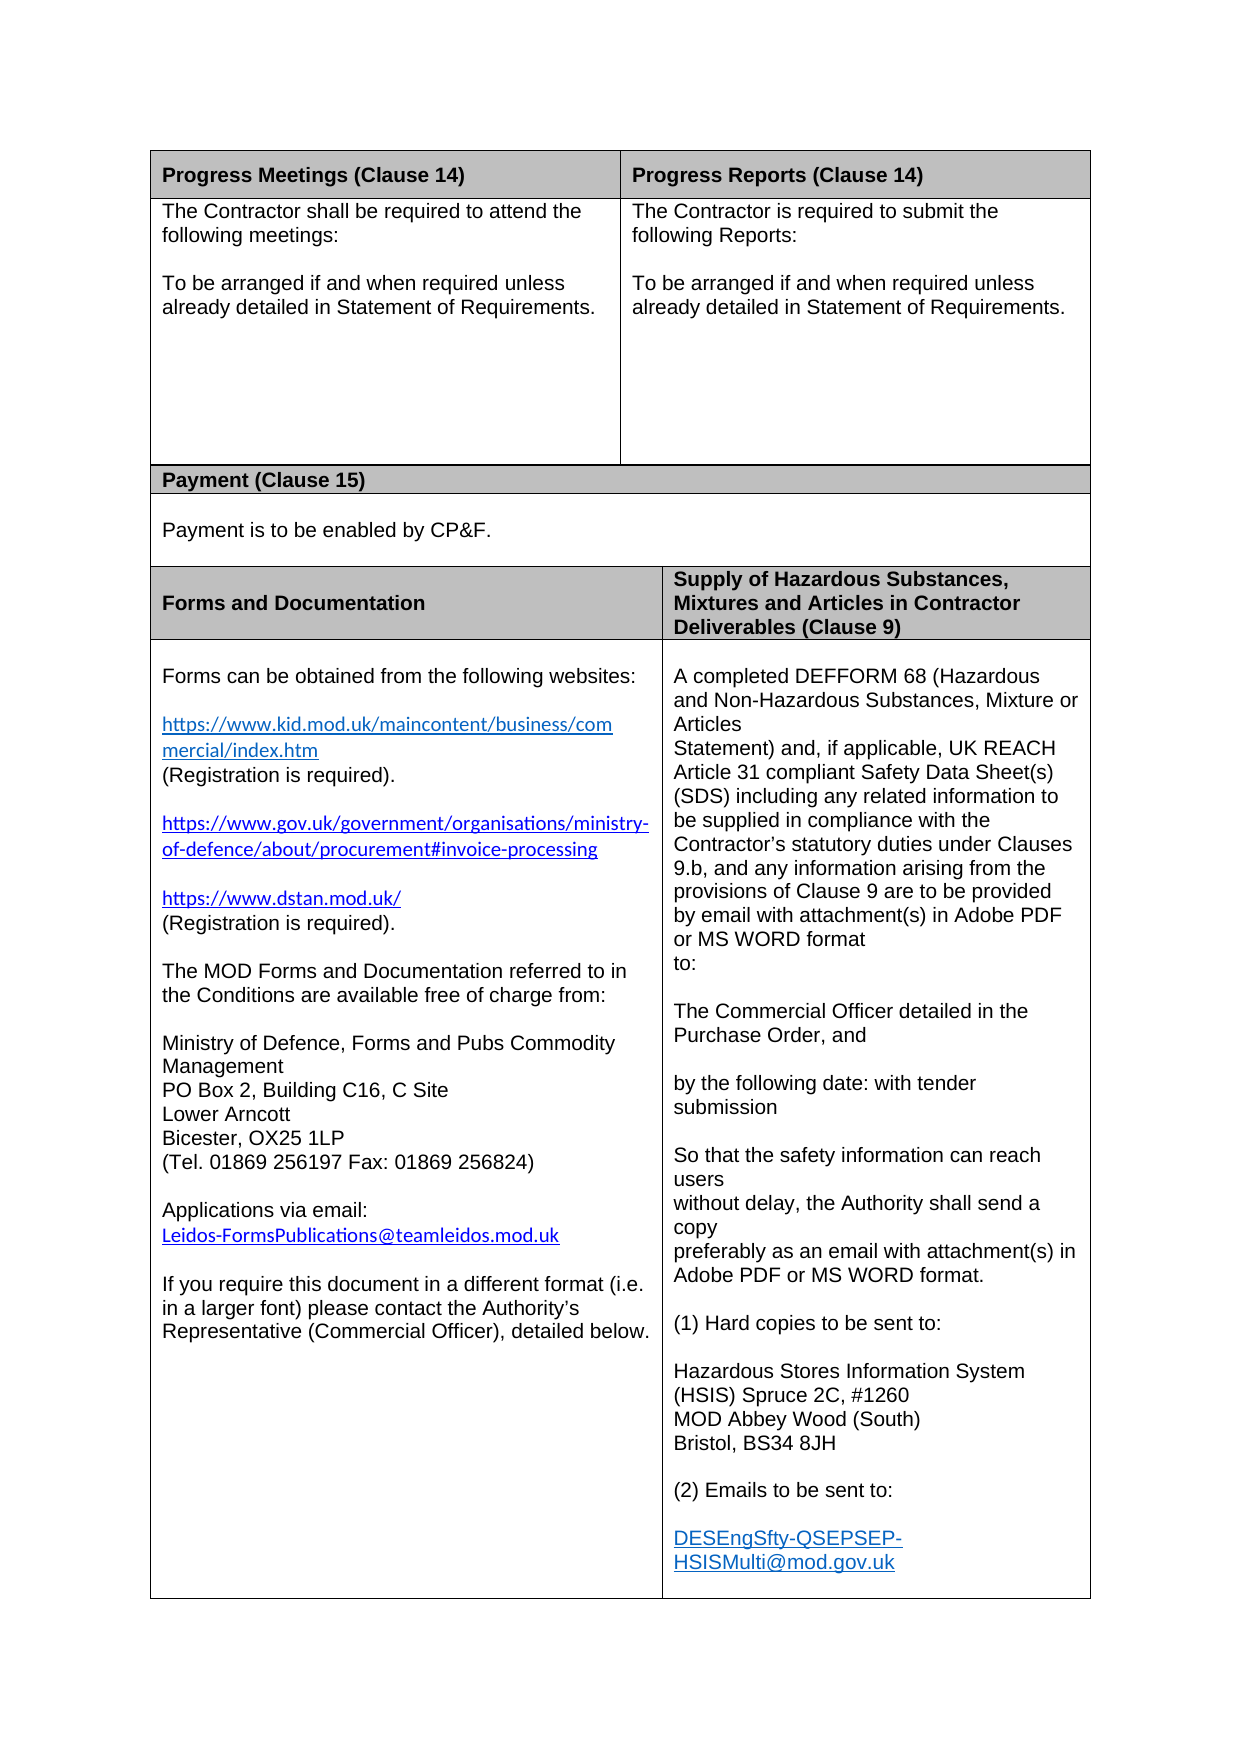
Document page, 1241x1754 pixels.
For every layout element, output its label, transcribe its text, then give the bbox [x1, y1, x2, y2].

table_cell Forms can be obtained from the following websites: https://www.kid.mod.uk/maincontent/business/com mercial/index.htm (Registration is required). https://www.gov.uk/government/organisations/ministry-of-defence/about/procurement#invoice-processing https://www.dstan.mod.uk/ (Registration is required). The MOD Forms and Documentation referred to in the Conditions are available free of charge from: Ministry of Defence, Forms and Pubs Commodity Management PO Box 2, Building C16, C Site Lower Arncott Bicester, OX25 1LP (Tel. 01869 256197 Fax: 01869 256824) Applications via email: Leidos-FormsPublications@teamleidos.mod.uk If you require this document in a different format (i.e. in a larger font) please contact the Authority’s Representative (Commercial Officer), detailed below. [151, 640, 662, 1598]
table_cell A completed DEFFORM 68 (Hazardous and Non-Hazardous Substances, Mixture or Articles Statement) and, if applicable, UK REACH Article 31 compliant Safety Data Sheet(s) (SDS) including any related information to be supplied in compliance with the Contractor’s statutory duties under Clauses 9.b, and any information arising from the provisions of Clause 9 are to be provided by email with attachment(s) in Adobe PDF or MS WORD format to: The Commercial Officer detailed in the Purchase Order, and by the following date: with tender submission So that the safety information can reach users without delay, the Authority shall send a copy preferably as an email with attachment(s) in Adobe PDF or MS WORD format. (1) Hard copies to be sent to: Hazardous Stores Information System (HSIS) Spruce 2C, #1260 MOD Abbey Wood (South) Bristol, BS34 8JH (2) Emails to be sent to: DESEngSfty-QSEPSEP-HSISMulti@mod.gov.uk SDS which are classified above OFFICIAL including Explosive Hazard Data Sheets (EHDS) for Ordnance, Munitions or Explosives (OME) are not to be sent to HSIS and must be held by the respective Authority Delivery Team. [663, 640, 1090, 1598]
table_cell The Contractor shall be required to attend the following meetings: To be arranged if and when required unless already detailed in Statement of Requirements. [151, 199, 620, 464]
table_header Progress Reports (Clause 14) [621, 151, 1090, 198]
table_cell The Contractor is required to submit the following Reports: To be arranged if and when required unless already detailed in Statement of Requirements. [621, 199, 1090, 464]
table_header Payment (Clause 15) [151, 466, 1090, 493]
table_cell Supply of Hazardous Substances, Mixtures and Articles in Contractor Deliverables (Clause 9) [663, 567, 1090, 639]
table_cell Forms and Documentation [151, 567, 662, 639]
table_header Progress Meetings (Clause 14) [151, 151, 620, 198]
table_cell Payment is to be enabled by CP&F. [151, 494, 1090, 566]
